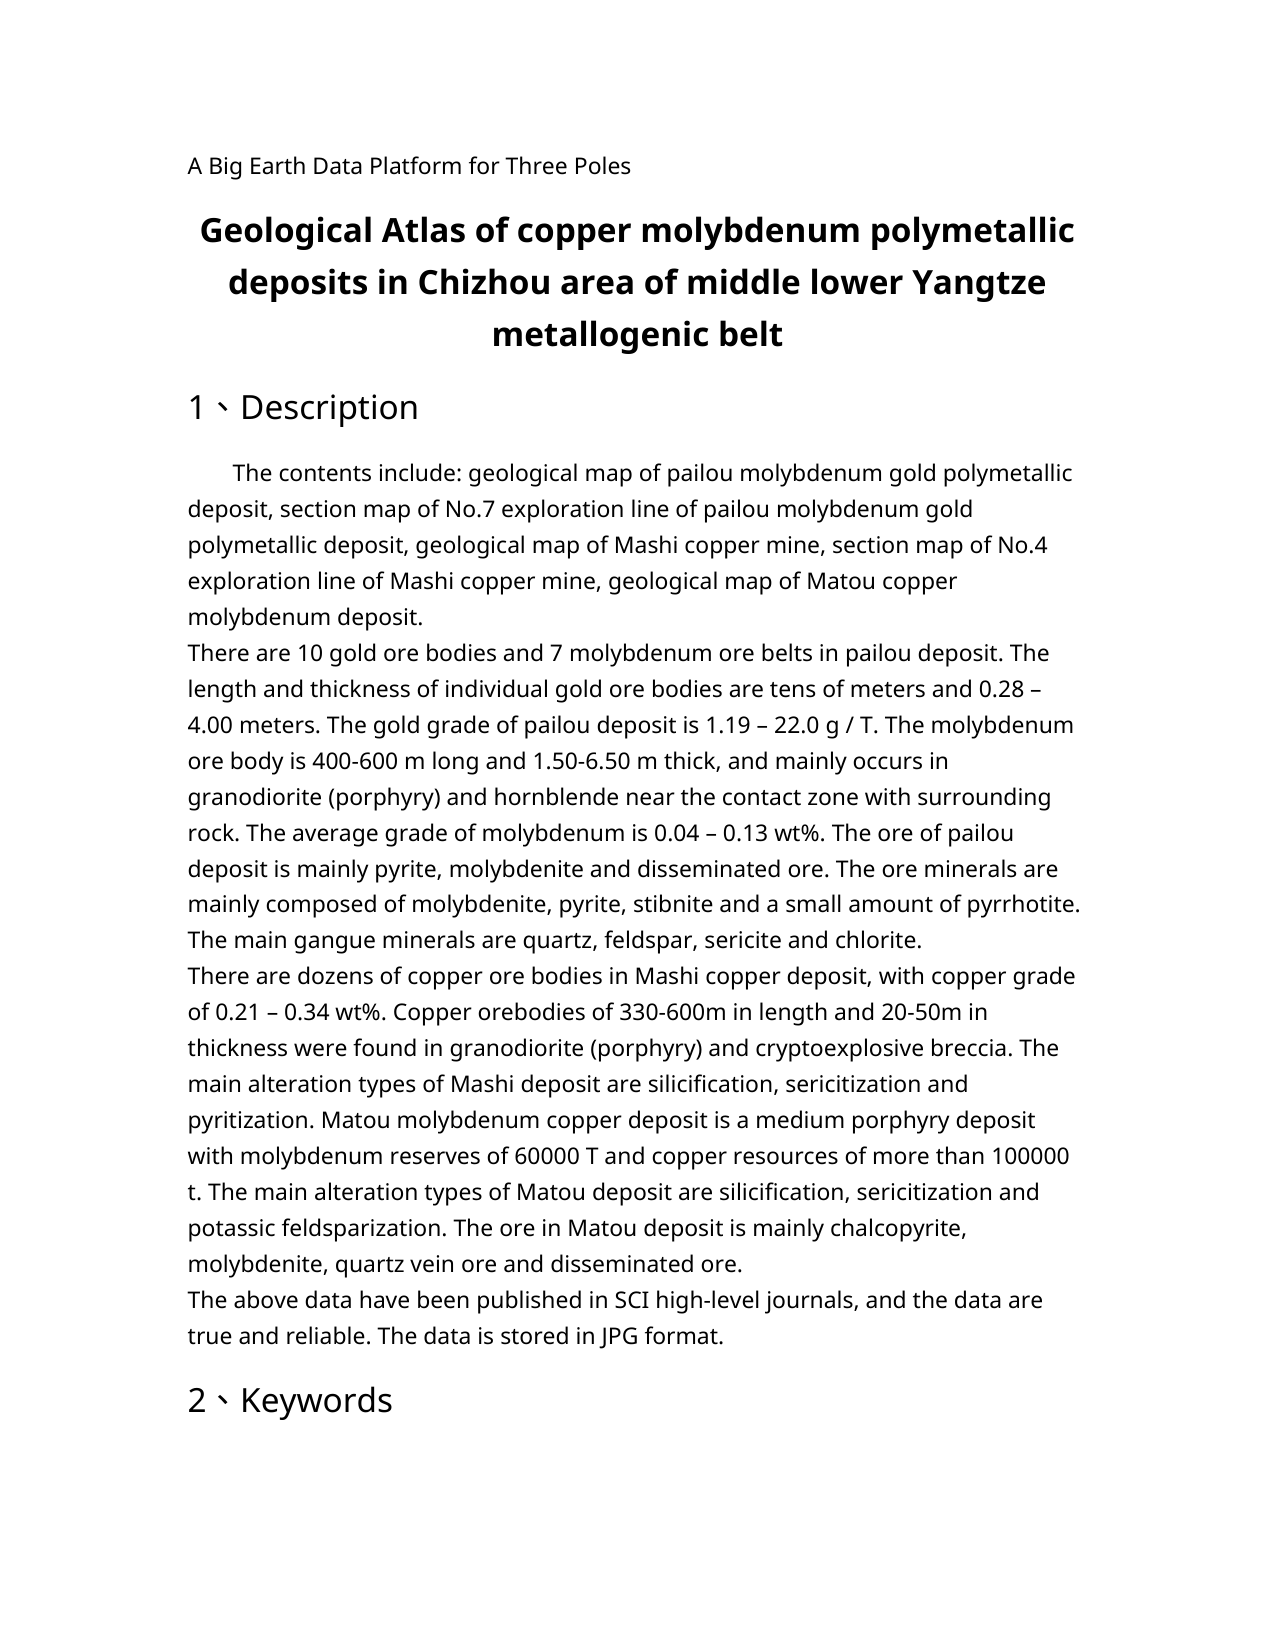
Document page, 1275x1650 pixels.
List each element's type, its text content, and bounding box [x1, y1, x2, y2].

text The contents include: geological map of pailou molybdenum gold polymetallic deposit, section map of No.7 exploration line of pailou molybdenum gold polymetallic deposit, geological map of Mashi copper mine, section map of No.4 exploration line of Mashi copper mine, geological map of Matou copper molybdenum deposit. There are 10 gold ore bodies and 7 molybdenum ore belts in pailou deposit. The length and thickness of individual gold ore bodies are tens of meters and 0.28 – 4.00 meters. The gold grade of pailou deposit is 1.19 – 22.0 g / T. The molybdenum ore body is 400-600 m long and 1.50-6.50 m thick, and mainly occurs in granodiorite (porphyry) and hornblende near the contact zone with surrounding rock. The average grade of molybdenum is 0.04 – 0.13 wt%. The ore of pailou deposit is mainly pyrite, molybdenite and disseminated ore. The ore minerals are mainly composed of molybdenite, pyrite, stibnite and a small amount of pyrrhotite. The main gangue minerals are quartz, feldspar, sericite and chlorite. There are dozens of copper ore bodies in Mashi copper deposit, with copper grade of 0.21 – 0.34 wt%. Copper orebodies of 330-600m in length and 20-50m in thickness were found in granodiorite (porphyry) and cryptoexplosive breccia. The main alteration types of Mashi deposit are silicification, sericitization and pyritization. Matou molybdenum copper deposit is a medium porphyry deposit with molybdenum reserves of 60000 T and copper resources of more than 100000 t. The main alteration types of Matou deposit are silicification, sericitization and potassic feldsparization. The ore in Matou deposit is mainly chalcopyrite, molybdenite, quartz vein ore and disseminated ore. The above data have been published in SCI high-level journals, and the data are true and reliable. The data is stored in JPG format. [187, 457, 1087, 1351]
text A Big Earth Data Platform for Three Poles [187, 150, 1087, 181]
text Geological Atlas of copper molybdenum polymetallic deposits in Chizhou area of middle lower Yangtze metallogenic belt [187, 207, 1087, 357]
text 2、Keywords [187, 1376, 1087, 1422]
text 1、Description [187, 384, 1087, 429]
